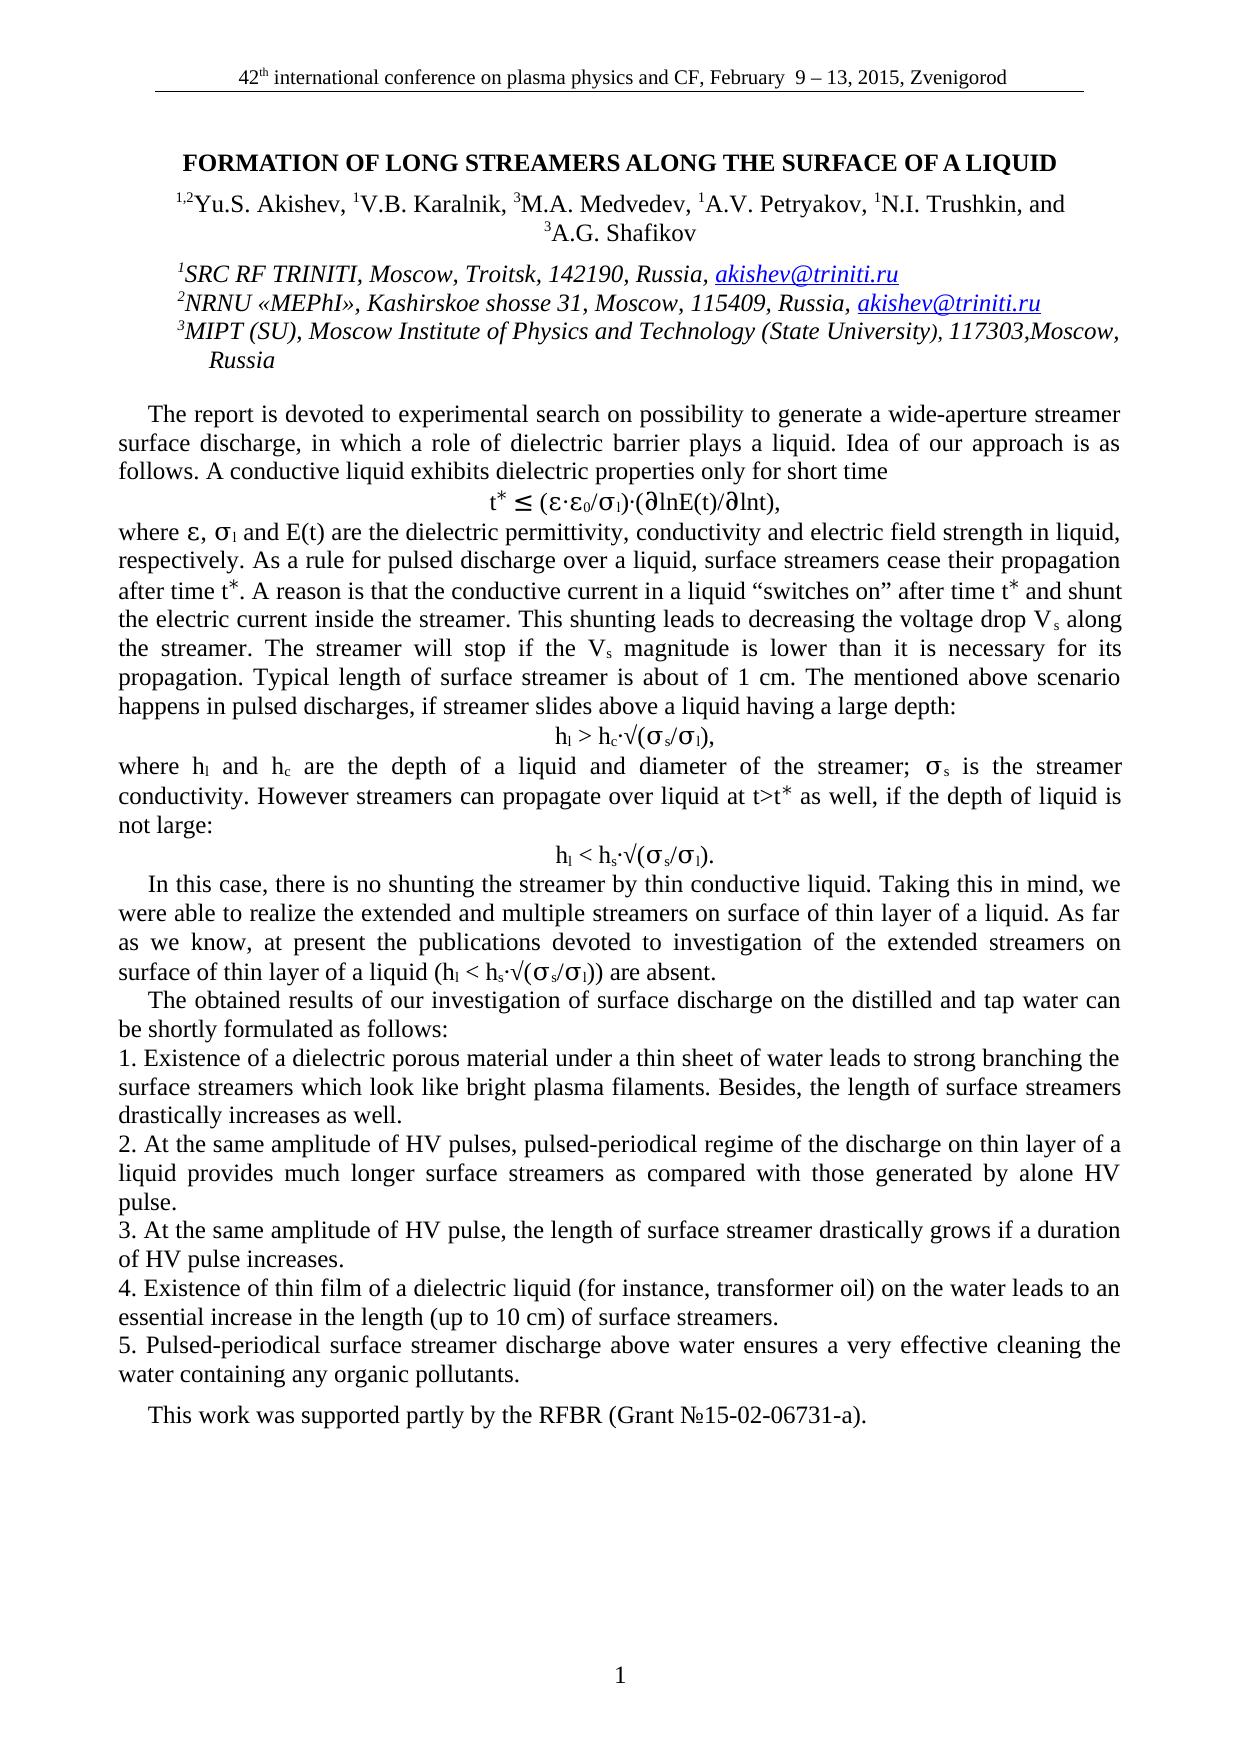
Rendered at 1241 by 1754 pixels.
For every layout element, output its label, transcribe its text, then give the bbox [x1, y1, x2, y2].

text In this case, there is no shunting the streamer by thin conductive liquid. Taking this in mind, we were able to realize the extended and multiple streamers on surface of thin layer of a liquid. As far as we know, at present the publications devoted to investigation of the extended streamers on surface of thin layer of a liquid (hl < hs∙√(σs/σl)) are absent. [118, 869, 1122, 986]
text where ε, σl and E(t) are the dielectric permittivity, conductivity and electric field strength in liquid, respectively. As a rule for pulsed discharge over a liquid, surface streamers cease their propagation after time t∗. A reason is that the conductive current in a liquid “switches on” after time t∗ and shunt the electric current inside the streamer. This shunting leads to decreasing the voltage drop Vs along the streamer. The streamer will stop if the Vs magnitude is lower than it is necessary for its propagation. Typical length of surface streamer is about of . The mentioned above scenario happens in pulsed discharges, if streamer slides above a liquid having a large depth: [118, 515, 1122, 719]
text 4. Existence of thin film of a dielectric liquid (for instance, transformer oil) on the water leads to an essential increase in the length (up to 10 cm) of surface streamers. [118, 1273, 1122, 1331]
text This work was supported partly by the RFBR (Grant №15-02-06731-a). [118, 1401, 1122, 1429]
text where hl and hc are the depth of a liquid and diameter of the streamer; σs is the streamer conductivity. However streamers can propagate over liquid at t>t∗ as well, if the depth of liquid is not large: [118, 750, 1122, 839]
text The obtained results of our investigation of surface discharge on the distilled and tap water can be shortly formulated as follows: [118, 986, 1122, 1043]
text 1. Existence of a dielectric porous material under a thin sheet of water leads to strong branching the surface streamers which look like bright plasma filaments. Besides, the length of surface streamers drastically increases as well. [118, 1043, 1122, 1129]
text 1SRC RF TRINITI, Moscow, Troitsk, 142190, Russia, akishev@triniti.ru 2NRNU «MEPhI», Kashirskoe shosse 31, Moscow, 115409, Russia, akishev@triniti.ru 3MIPT (SU), Moscow Institute of Physics and Technology (State University), 117303,Moscow, Russia [177, 259, 1122, 374]
text t∗ ≤ (ε∙ε0/σl)∙(∂lnE(t)/∂lnt), [118, 485, 1122, 515]
text 5. Pulsed-periodical surface streamer discharge above water ensures a very effective cleaning the water containing any organic pollutants. [118, 1331, 1122, 1388]
text 3. At the same amplitude of HV pulse, the length of surface streamer drastically grows if a duration of HV pulse increases. [118, 1216, 1122, 1273]
title Formation of long streamers along the surface of a liquid [118, 148, 1122, 176]
text 1,2Yu.S. Akishev, 1V.B. Karalnik, 3M.A. Medvedev, 1A.V. Petryakov, 1N.I. Trushkin, and 3A.G. Shafikov [159, 189, 1081, 246]
text 2. At the same amplitude of HV pulses, pulsed-periodical regime of the discharge on thin layer of a liquid provides much longer surface streamers as compared with those generated by alone HV pulse. [118, 1129, 1122, 1216]
text The report is devoted to experimental search on possibility to generate a wide-aperture streamer surface discharge, in which a role of dielectric barrier plays a liquid. Idea of our approach is as follows. A conductive liquid exhibits dielectric properties only for short time [118, 399, 1122, 485]
text hl > hc∙√(σs/σl), [118, 719, 1122, 750]
text hl < hs∙√(σs/σl). [118, 839, 1122, 869]
